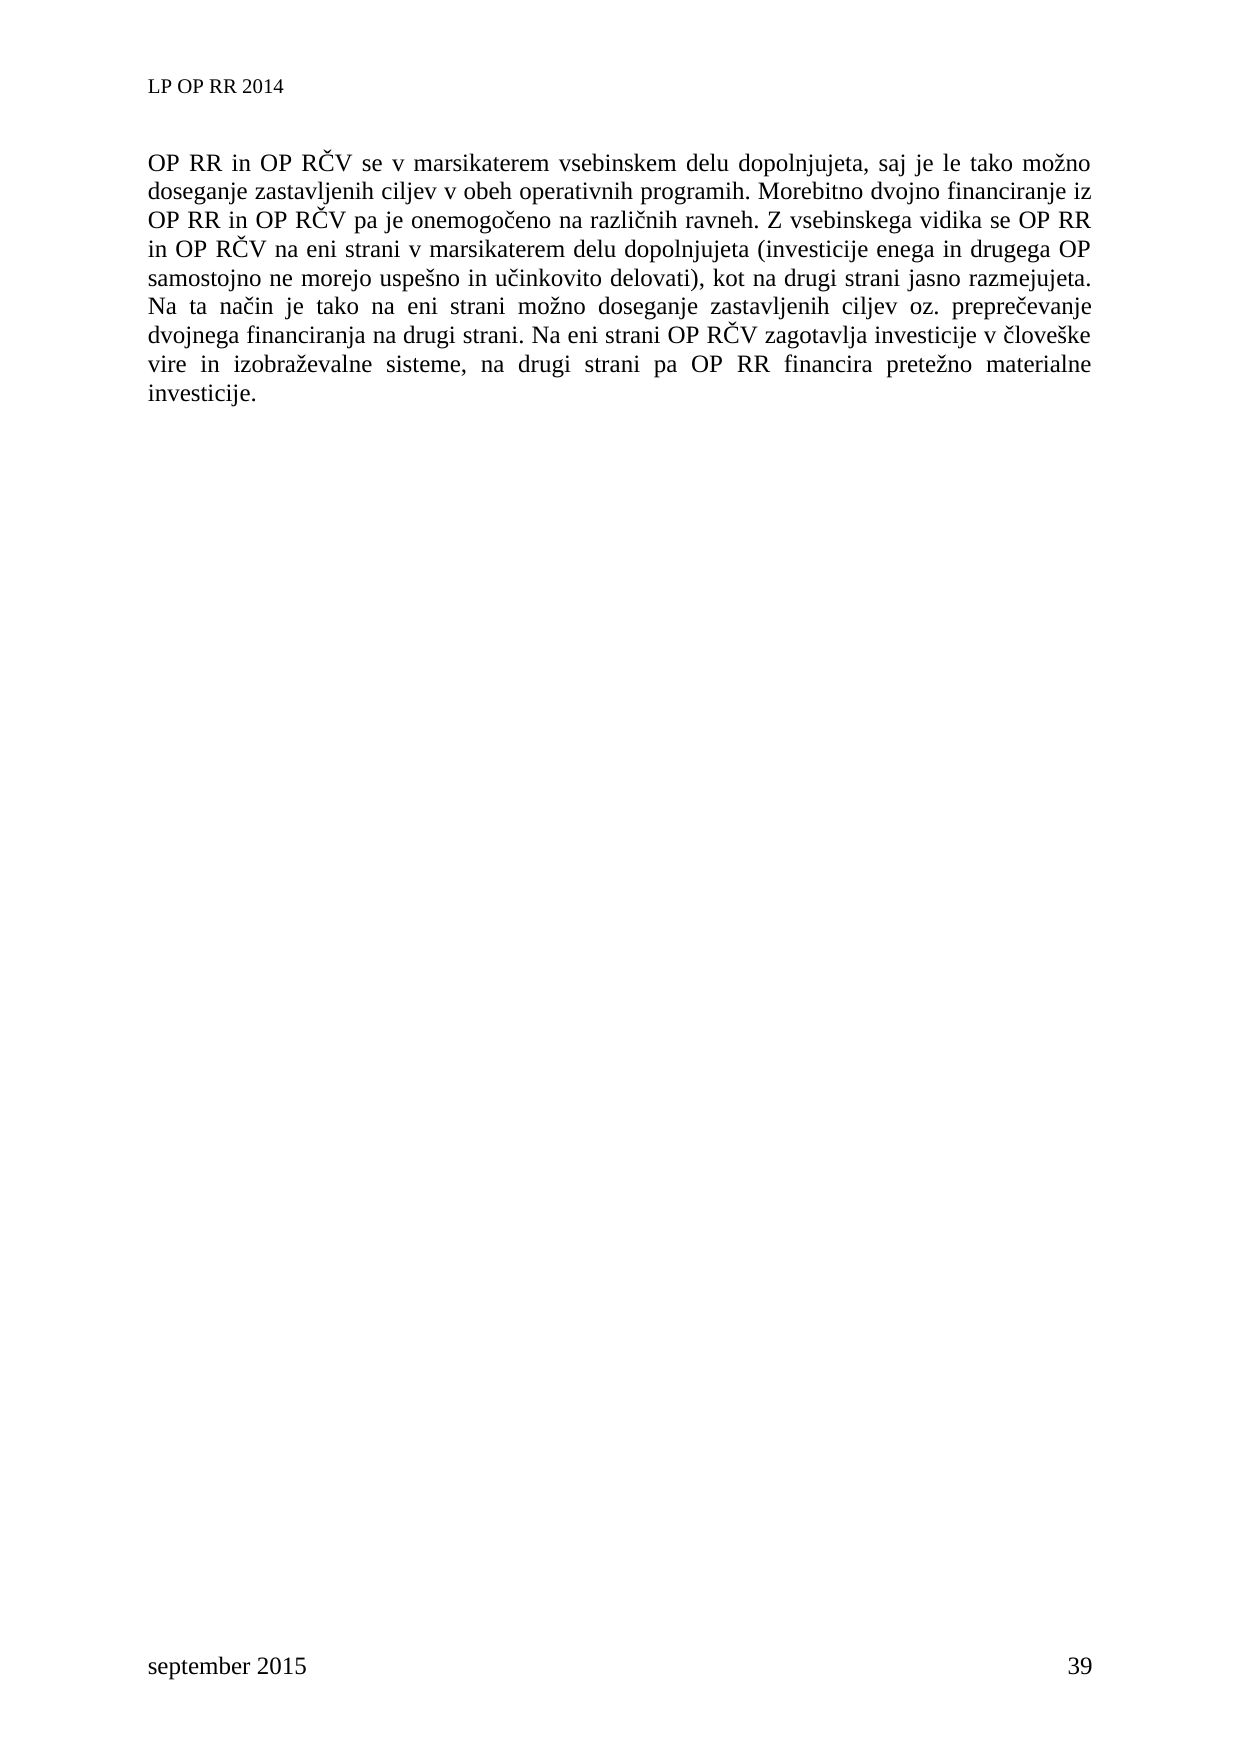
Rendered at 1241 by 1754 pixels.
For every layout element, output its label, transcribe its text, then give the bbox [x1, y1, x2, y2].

text OP RR in OP RČV se v marsikaterem vsebinskem delu dopolnjujeta, saj je le tako možno doseganje zastavljenih ciljev v obeh operativnih programih. Morebitno dvojno financiranje iz OP RR in OP RČV pa je onemogočeno na različnih ravneh. Z vsebinskega vidika se OP RR in OP RČV na eni strani v marsikaterem delu dopolnjujeta (investicije enega in drugega OP samostojno ne morejo uspešno in učinkovito delovati), kot na drugi strani jasno razmejujeta. Na ta način je tako na eni strani možno doseganje zastavljenih ciljev oz. preprečevanje dvojnega financiranja na drugi strani. Na eni strani OP RČV zagotavlja investicije v človeške vire in izobraževalne sisteme, na drugi strani pa OP RR financira pretežno materialne investicije. [148, 148, 1092, 406]
